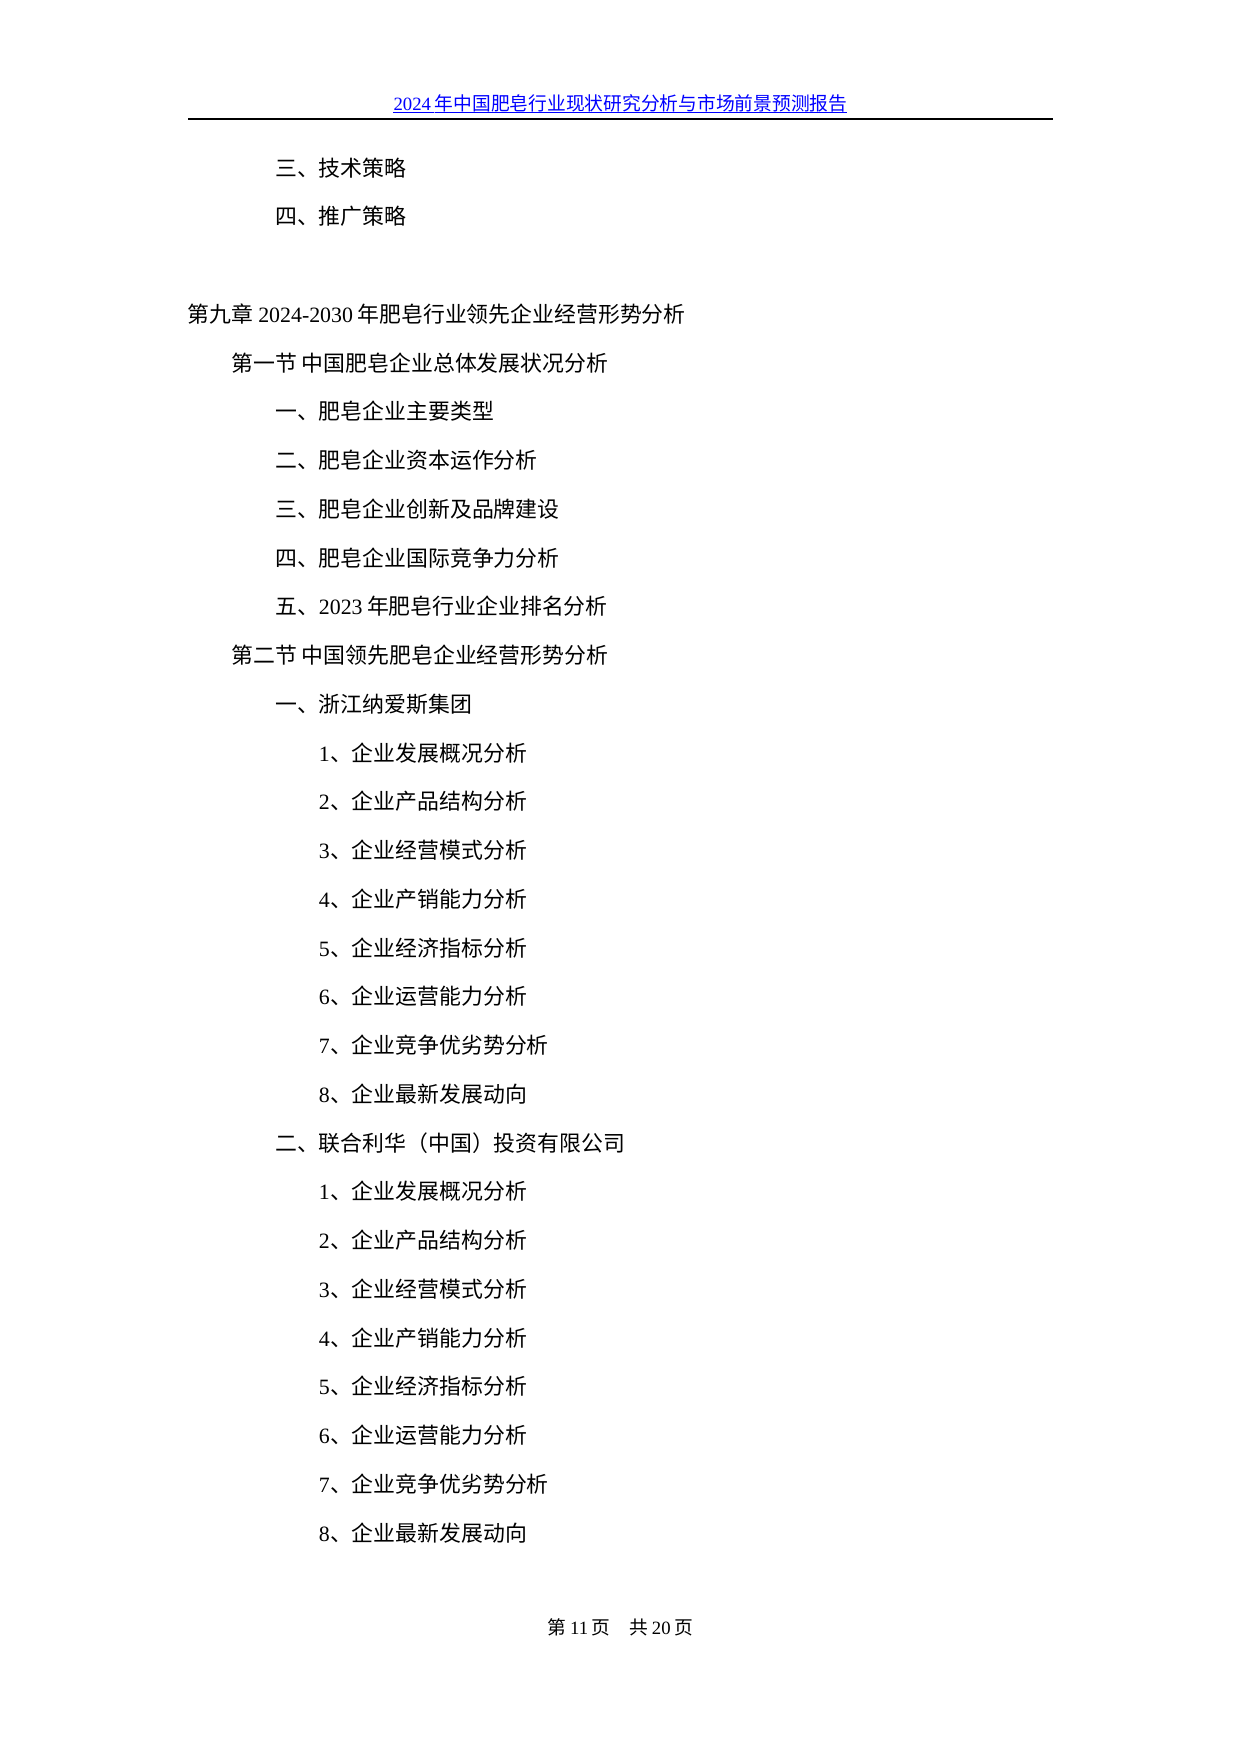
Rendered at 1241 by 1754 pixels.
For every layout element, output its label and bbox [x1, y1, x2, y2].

text [187, 150, 1053, 1548]
